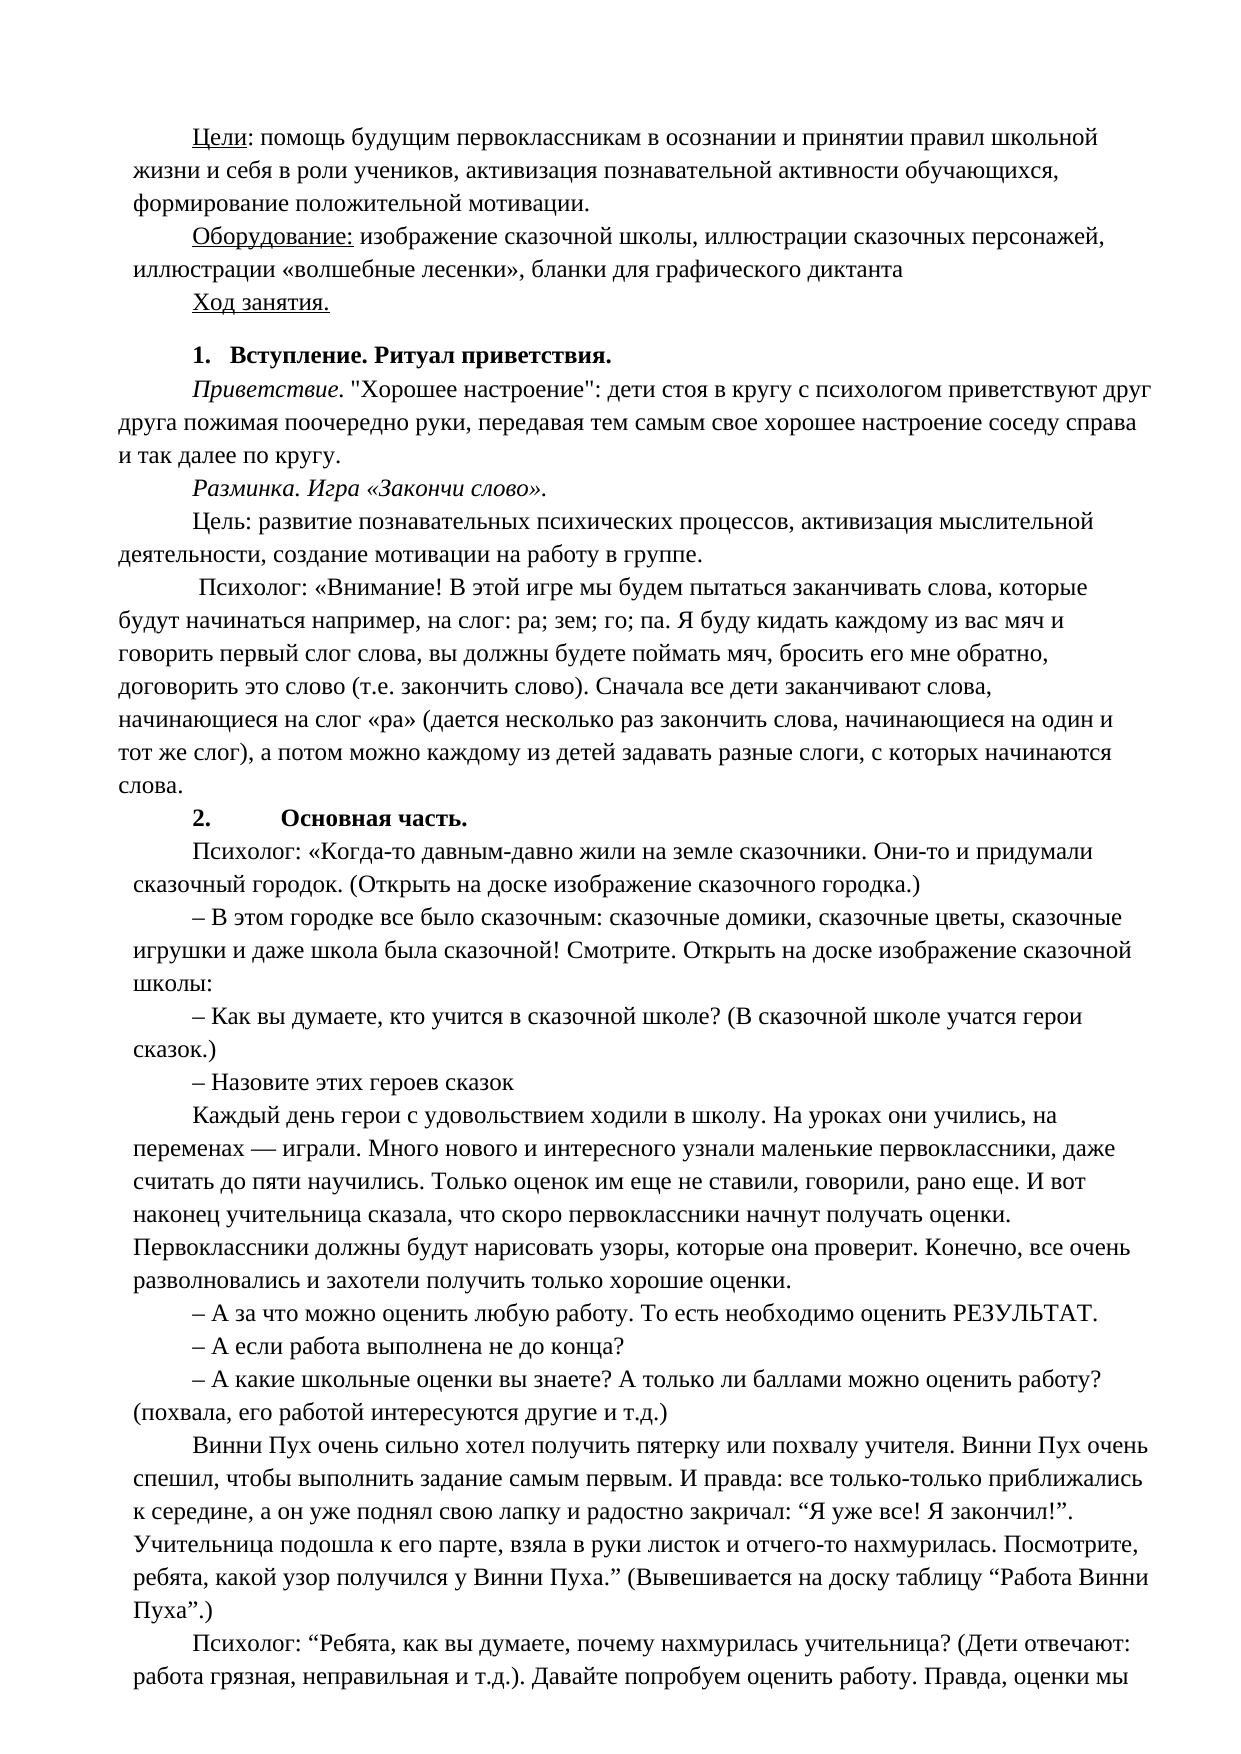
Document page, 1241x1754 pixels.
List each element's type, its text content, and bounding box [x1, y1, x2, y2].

list Вступление. Ритуал приветствия. [192, 341, 1152, 369]
list – Как вы думаете, кто учится в сказочной школе? (В сказочной школе учатся герои сказок.) [133, 1001, 1152, 1063]
list – В этом городке все было сказочным: сказочные домики, сказочные цветы, сказочные игрушки и даже школа была сказочной! Смотрите. Открыть на доске изображение сказочной школы: [133, 902, 1152, 997]
list Приветствие. "Хорошее настроение": дети стоя в кругу с психологом приветствуют друг друга пожимая поочередно руки, передавая тем самым свое хорошее настроение соседу справа и так далее по кругу. [118, 374, 1152, 468]
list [133, 1628, 1152, 1690]
list Винни Пух очень сильно хотел получить пятерку или похвалу учителя. Винни Пух очень спешил, чтобы выполнить задание самым первым. И правда: все только-только приближались к середине, а он уже поднял свою лапку и радостно закричал: “Я уже все! Я закончил!”. Учительница подошла к его парте, взяла в руки листок и отчего-то нахмурилась. Посмотрите, ребята, какой узор получился у Винни Пуха.” (Вывешивается на доску таблицу “Работа Винни Пуха”.) [133, 1430, 1152, 1624]
list – А какие школьные оценки вы знаете? А только ли баллами можно оценить работу? (похвала, его работой интересуются другие и т.д.) [133, 1364, 1152, 1426]
text Оборудование: изображение сказочной школы, иллюстрации сказочных персонажей, иллюстрации «волшебные лесенки», бланки для графического диктанта [133, 221, 1152, 282]
text Ход занятия. [133, 287, 1152, 316]
list Цель: развитие познавательных психических процессов, активизация мыслительной деятельности, создание мотивации на работу в группе. [118, 506, 1152, 567]
list Разминка. Игра «Закончи слово». [118, 473, 1152, 501]
list Каждый день герои с удовольствием ходили в школу. На уроках они учились, на переменах — играли. Много нового и интересного узнали маленькие первоклассники, даже считать до пяти научились. Только оценок им еще не ставили, говорили, рано еще. И вот наконец учительница сказала, что скоро первоклассники начнут получать оценки. Первоклассники должны будут нарисовать узоры, которые она проверит. Конечно, все очень разволновались и захотели получить только хорошие оценки. [133, 1100, 1152, 1294]
list Психолог: «Внимание! В этой игре мы будем пытаться заканчивать слова, которые будут начинаться например, на слог: ра; зем; го; па. Я буду кидать каждому из вас мяч и говорить первый слог слова, вы должны будете поймать мяч, бросить его мне обратно, договорить это слово (т.е. закончить слово). Сначала все дети заканчивают слова, начинающиеся на слог «ра» (дается несколько раз закончить слова, начинающиеся на один и тот же слог), а потом можно каждому из детей задавать разные слоги, с которых начинаются слова. [118, 572, 1152, 799]
list – Назовите этих героев сказок [133, 1067, 1152, 1096]
list – А если работа выполнена не до конца? [133, 1331, 1152, 1360]
list Психолог: «Когда-то давным-давно жили на земле сказочники. Они-то и придумали сказочный городок. (Открыть на доске изображение сказочного городка.) [133, 836, 1152, 898]
list Основная часть. [133, 803, 1152, 832]
text Цели: помощь будущим первоклассникам в осознании и принятии правил школьной жизни и себя в роли учеников, активизация познавательной активности обучающихся, формирование положительной мотивации. [133, 122, 1152, 216]
list – А за что можно оценить любую работу. То есть необходимо оценить РЕЗУЛЬТАТ. [133, 1298, 1152, 1327]
